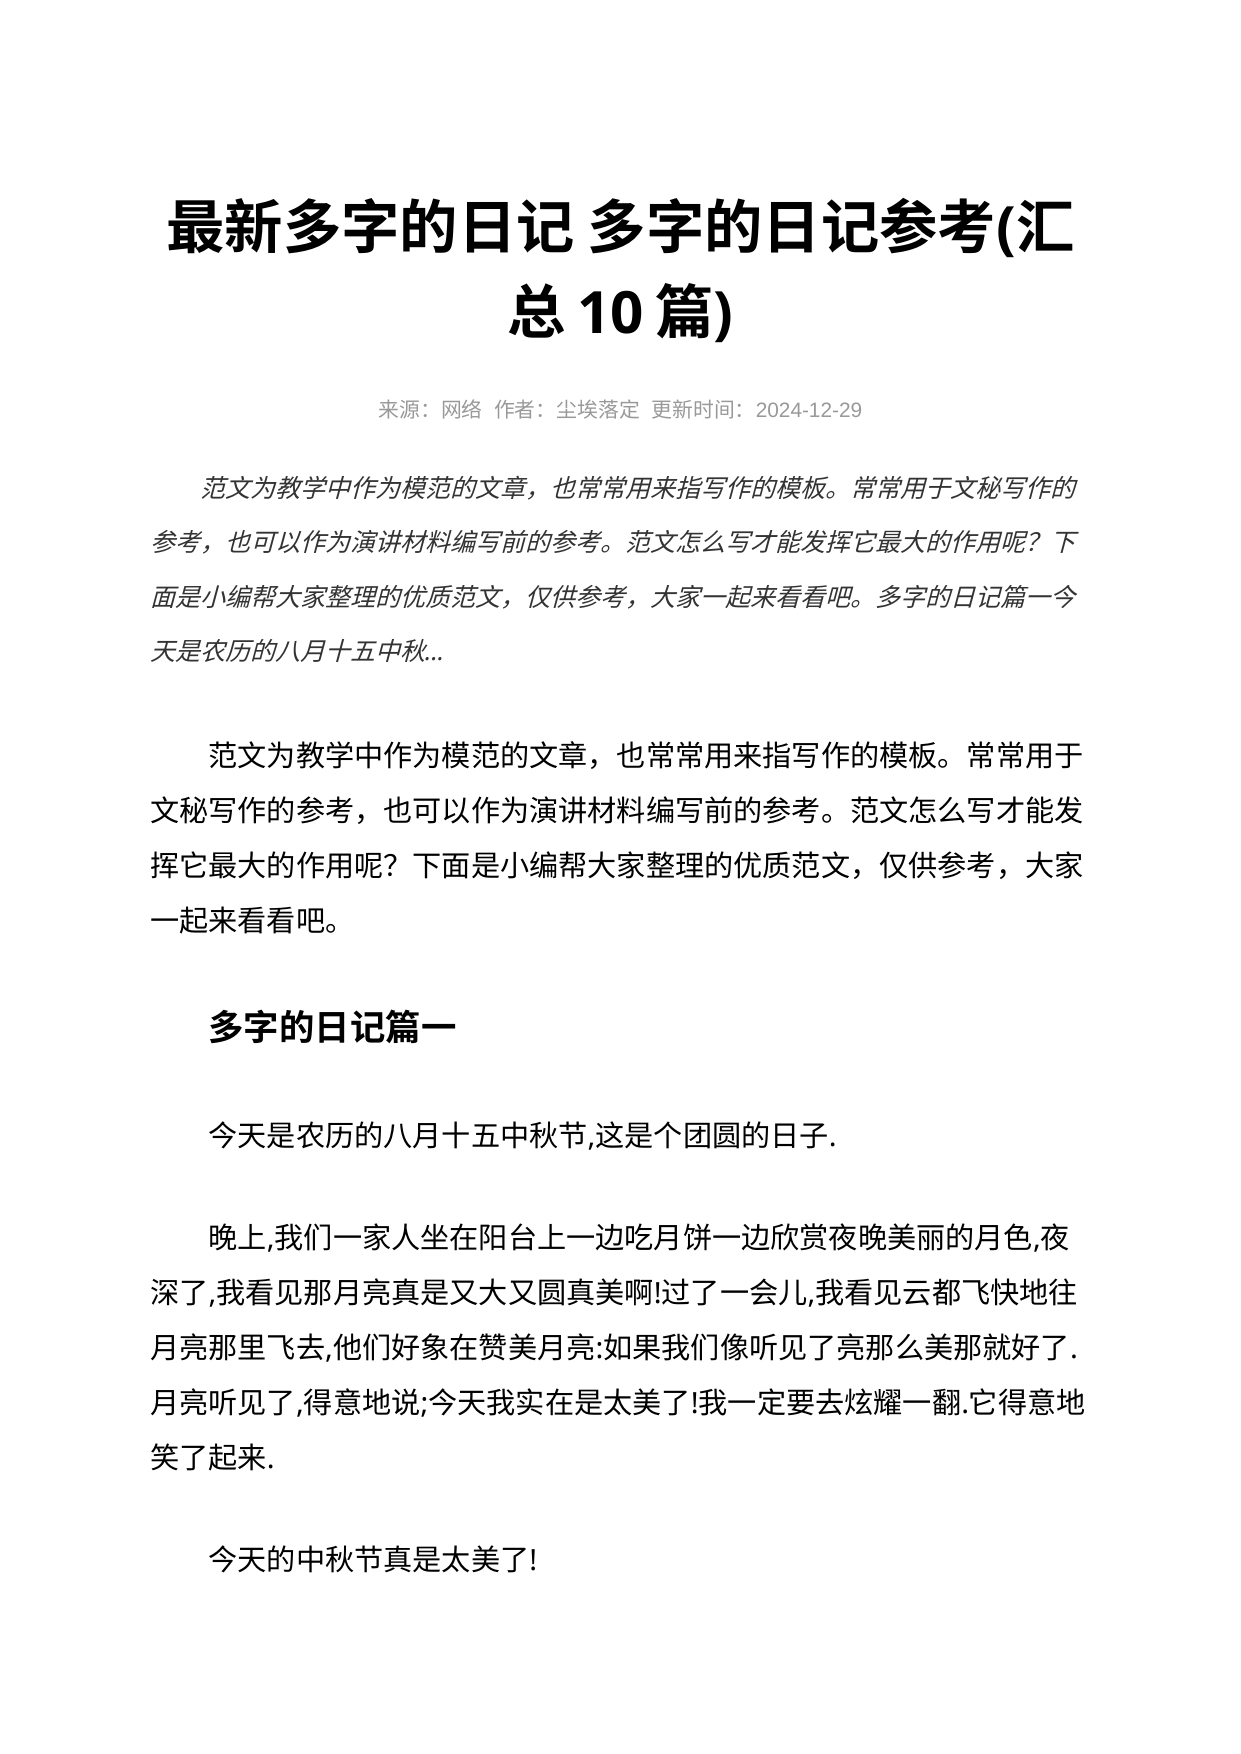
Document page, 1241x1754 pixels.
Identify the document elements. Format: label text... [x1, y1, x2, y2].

text 多字的日记篇一 [150, 999, 1090, 1051]
text 来源：网络 作者：尘埃落定 更新时间：2024-12-29 [150, 398, 1090, 422]
text 今天是农历的八月十五中秋节,这是个团圆的日子. [150, 1113, 1090, 1155]
text 范文为教学中作为模范的文章，也常常用来指写作的模板。常常用于文秘写作的参考，也可以作为演讲材料编写前的参考。范文怎么写才能发挥它最大的作用呢？下面是小编帮大家整理的优质范文，仅供参考，大家一起来看看吧。多字的日记篇一今天是农历的八月十五中秋... [150, 468, 1090, 668]
text 范文为教学中作为模范的文章，也常常用来指写作的模板。常常用于文秘写作的参考，也可以作为演讲材料编写前的参考。范文怎么写才能发挥它最大的作用呢？下面是小编帮大家整理的优质范文，仅供参考，大家一起来看看吧。 [150, 733, 1090, 940]
text 今天的中秋节真是太美了! [150, 1537, 1090, 1579]
text 晚上,我们一家人坐在阳台上一边吃月饼一边欣赏夜晚美丽的月色,夜深了,我看见那月亮真是又大又圆真美啊!过了一会儿,我看见云都飞快地往月亮那里飞去,他们好象在赞美月亮:如果我们像听见了亮那么美那就好了.月亮听见了,得意地说;今天我实在是太美了!我一定要去炫耀一翻.它得意地笑了起来. [150, 1215, 1090, 1477]
subtitle 最新多字的日记 多字的日记参考(汇总10篇) [150, 181, 1090, 351]
